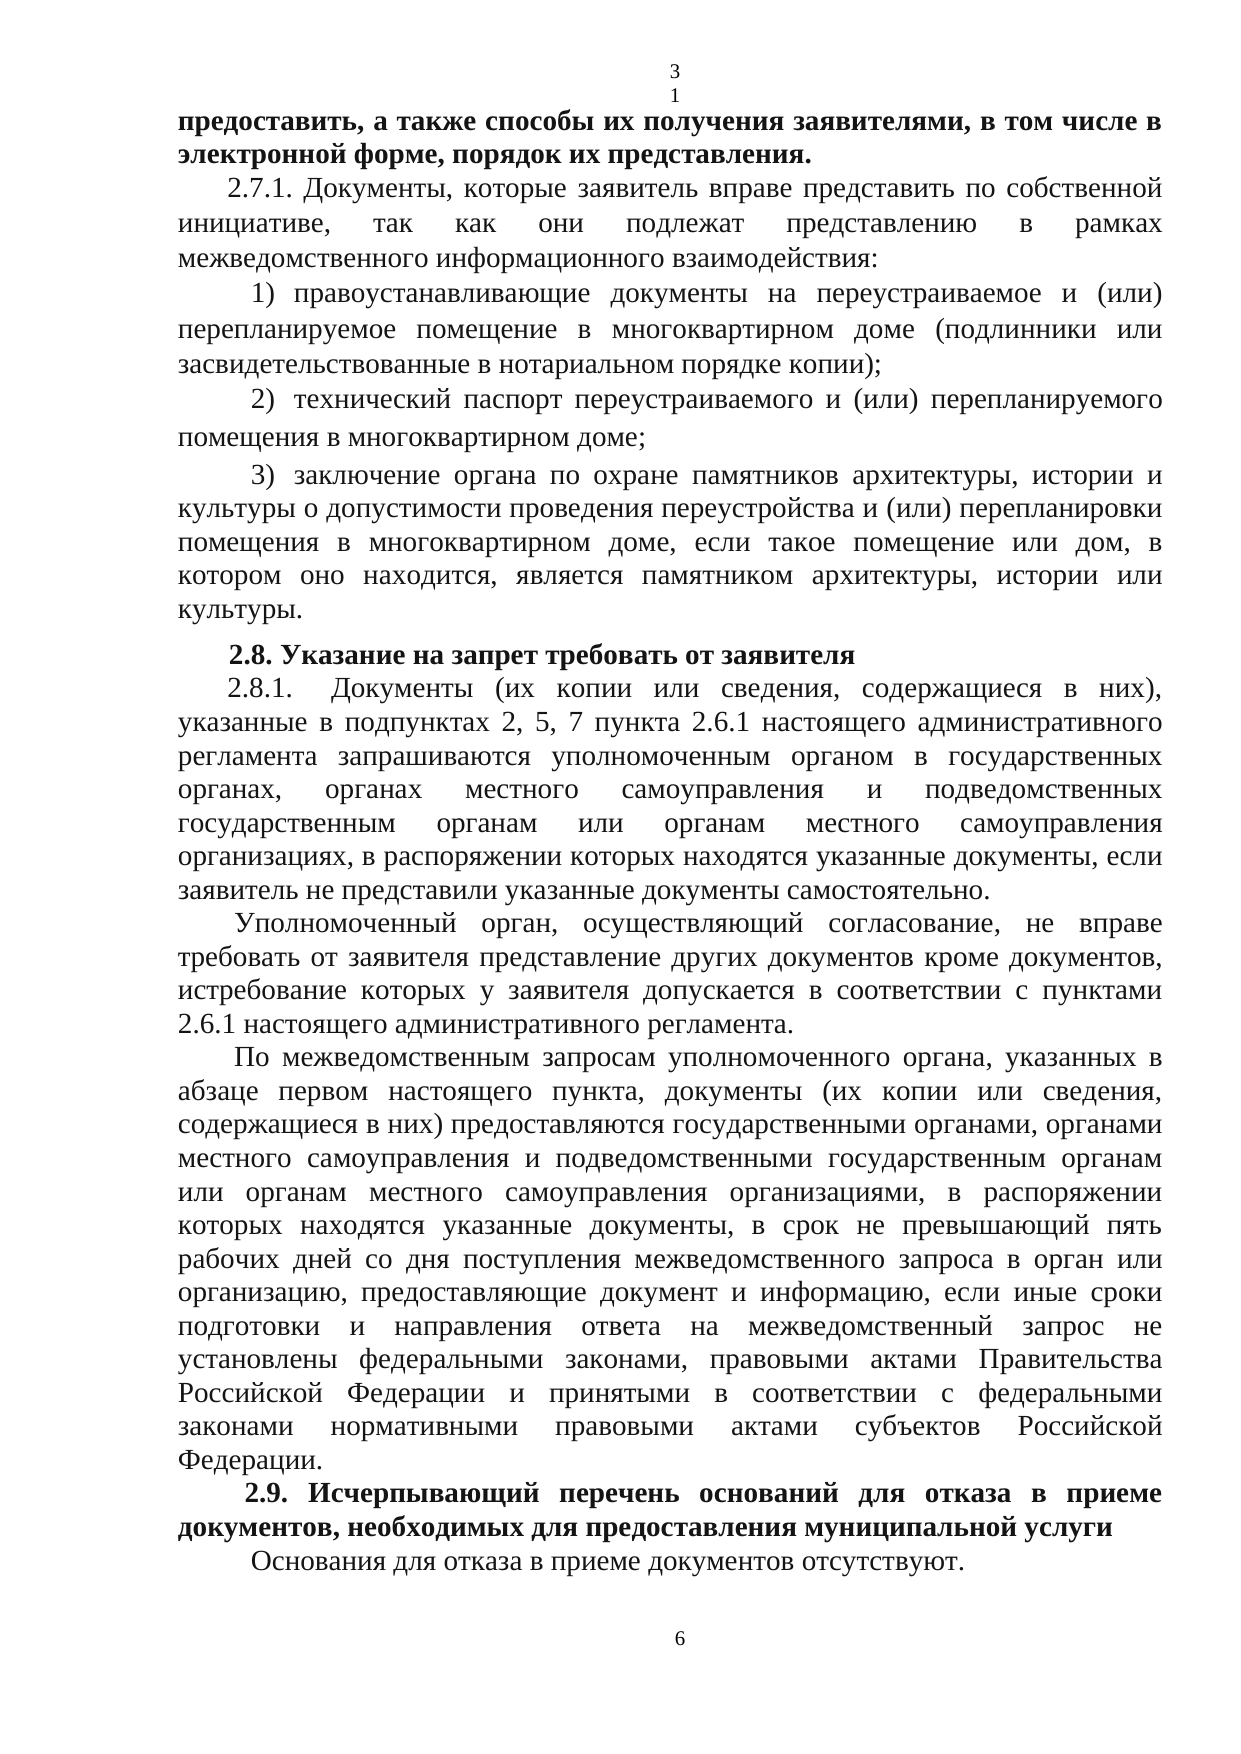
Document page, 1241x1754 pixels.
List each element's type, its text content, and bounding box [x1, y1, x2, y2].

list технический паспорт переустраиваемого и (или) перепланируемого помещения в многоквартирном доме; [178, 381, 1163, 452]
text Основания для отказа в приеме документов отсутствуют. [178, 1543, 1163, 1576]
list правоустанавливающие документы на переустраиваемое и (или) перепланируемое помещение в многоквартирном доме (подлинники или засвидетельствованные в нотариальном порядке копии); [178, 276, 1163, 379]
list заключение органа по охране памятников архитектуры, истории и культуры о допустимости проведения переустройства и (или) перепланировки помещения в многоквартирном доме, если такое помещение или дом, в котором оно находится, является памятником архитектуры, истории или культуры. [178, 457, 1163, 624]
text 2.9. Исчерпывающий перечень оснований для отказа в приеме документов, необходимых для предоставления муниципальной услуги [178, 1476, 1163, 1543]
text По межведомственным запросам уполномоченного органа, указанных в абзаце первом настоящего пункта, документы (их копии или сведения, содержащиеся в них) предоставляются государственными органами, органами местного самоуправления и подведомственными государственным органам или органам местного самоуправления организациями, в распоряжении которых находятся указанные документы, в срок не превышающий пять рабочих дней со дня поступления межведомственного запроса в орган или организацию, предоставляющие документ и информацию, если иные сроки подготовки и направления ответа на межведомственный запрос не установлены федеральными законами, правовыми актами Правительства Российской Федерации и принятыми в соответствии с федеральными законами нормативными правовыми актами субъектов Российской Федерации. [178, 1039, 1163, 1476]
list Документы (их копии или сведения, содержащиеся в них), указанные в подпунктах 2, 5, 7 пункта 2.6.1 настоящего административного регламента запрашиваются уполномоченным органом в государственных органах, органах местного самоуправления и подведомственных государственным органам или органам местного самоуправления организациях, в распоряжении которых находятся указанные документы, если заявитель не представили указанные документы самостоятельно. [178, 671, 1163, 905]
text Уполномоченный орган, осуществляющий согласование, не вправе требовать от заявителя представление других документов кроме документов, истребование которых у заявителя допускается в соответствии с пунктами 2.6.1 настоящего административного регламента. [178, 905, 1163, 1039]
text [178, 103, 1163, 170]
text 2.8. Указание на запрет требовать от заявителя [178, 637, 1163, 671]
text 2.7.1. Документы, которые заявитель вправе представить по собственной инициативе, так как они подлежат представлению в рамках межведомственного информационного взаимодействия: [178, 170, 1163, 274]
